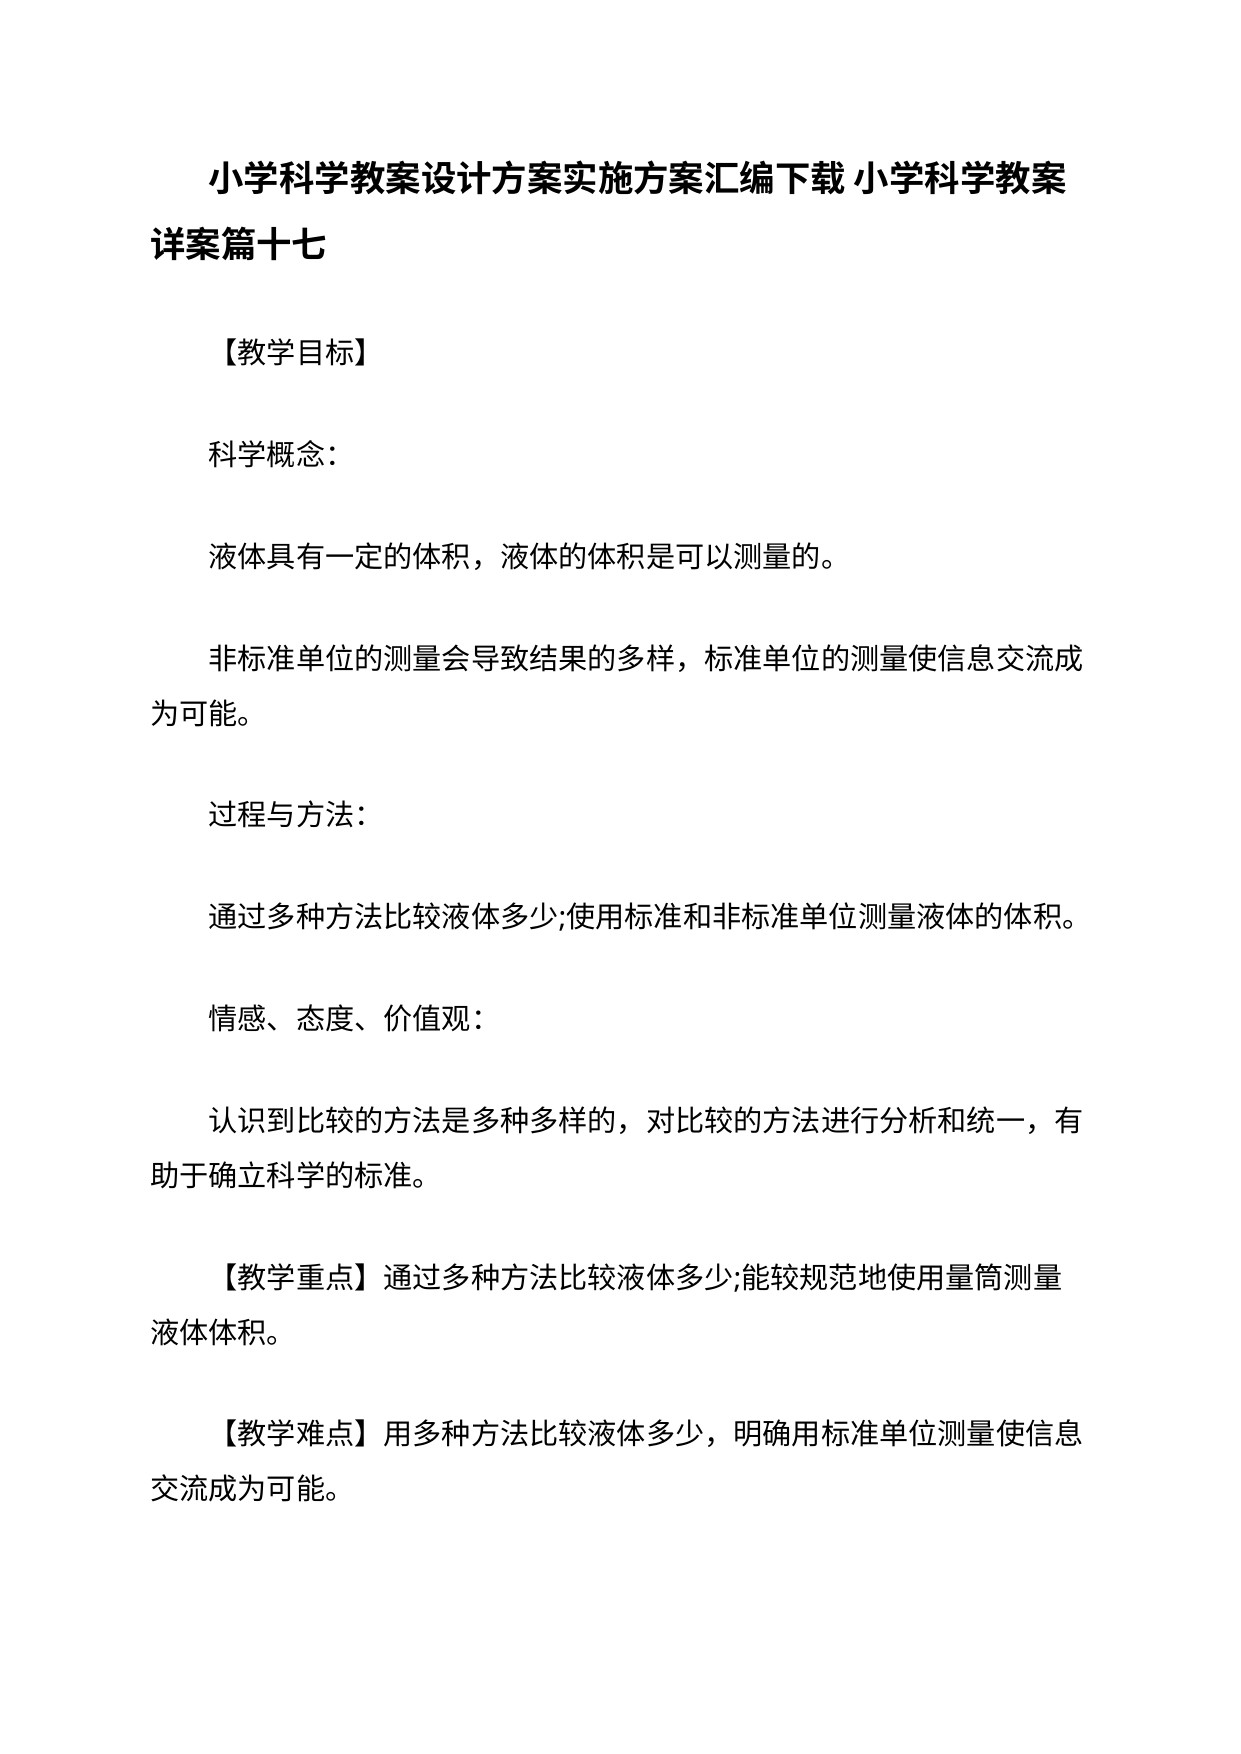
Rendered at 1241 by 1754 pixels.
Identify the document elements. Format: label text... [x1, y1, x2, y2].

text 认识到比较的方法是多种多样的，对比较的方法进行分析和统一，有助于确立科学的标准。 [150, 1097, 1090, 1195]
text 非标准单位的测量会导致结果的多样，标准单位的测量使信息交流成为可能。 [150, 635, 1090, 732]
text 科学概念： [150, 432, 1090, 474]
text 小学科学教案设计方案实施方案汇编下载 小学科学教案详案篇十七 [150, 150, 1090, 268]
text 通过多种方法比较液体多少;使用标准和非标准单位测量液体的体积。 [150, 894, 1090, 936]
text 液体具有一定的体积，液体的体积是可以测量的。 [150, 533, 1090, 576]
text 过程与方法： [150, 792, 1090, 834]
text 【教学重点】通过多种方法比较液体多少;能较规范地使用量筒测量液体体积。 [150, 1254, 1090, 1351]
text 情感、态度、价值观： [150, 996, 1090, 1038]
text 【教学目标】 [150, 330, 1090, 372]
text 【教学难点】用多种方法比较液体多少，明确用标准单位测量使信息交流成为可能。 [150, 1411, 1090, 1508]
